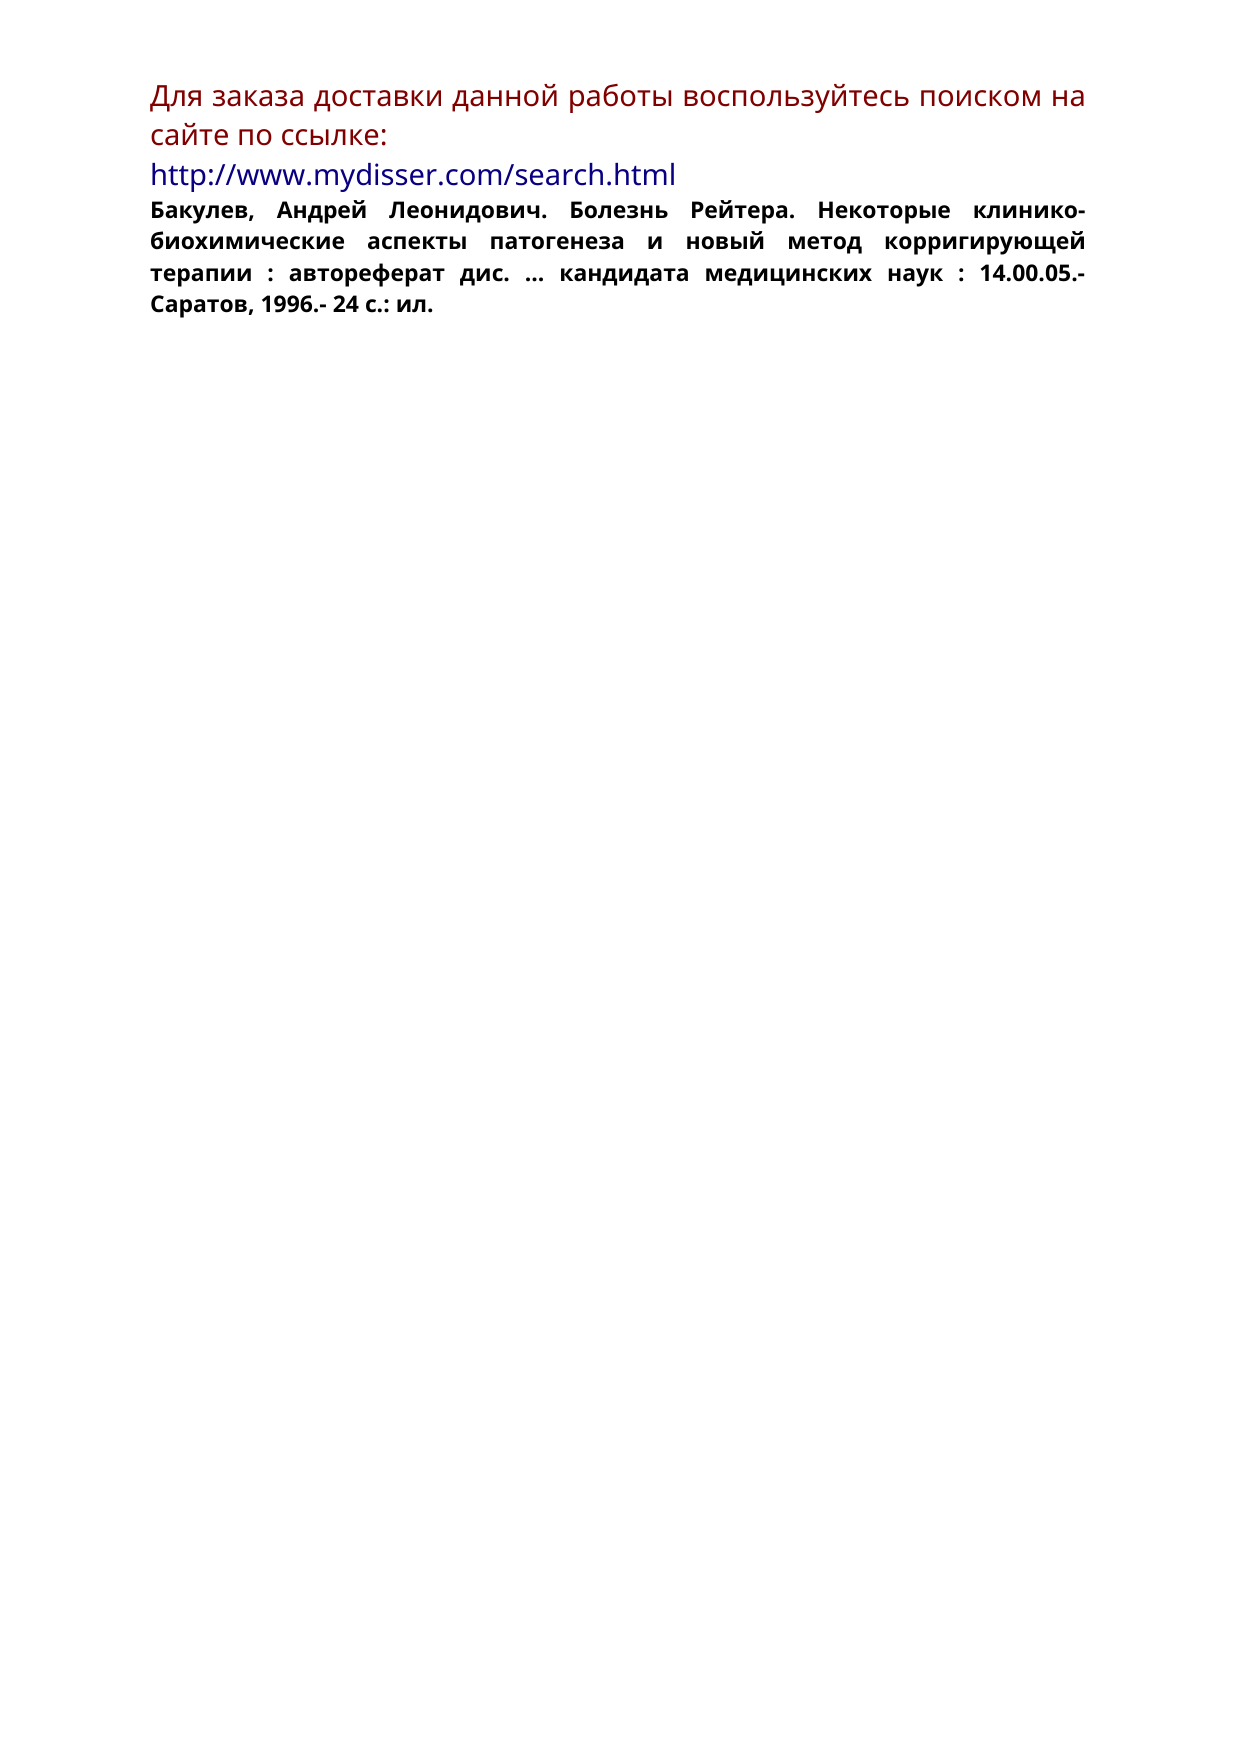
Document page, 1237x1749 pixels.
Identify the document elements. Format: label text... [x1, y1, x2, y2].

text Бакулев, Андрей Леонидович. Болезнь Рейтера. Некоторые клинико-биохимические аспекты патогенеза и новый метод корригирующей терапии : автореферат дис. ... кандидата медицинских наук : 14.00.05.- Саратов, 1996.- 24 с.: ил. [150, 194, 1086, 319]
